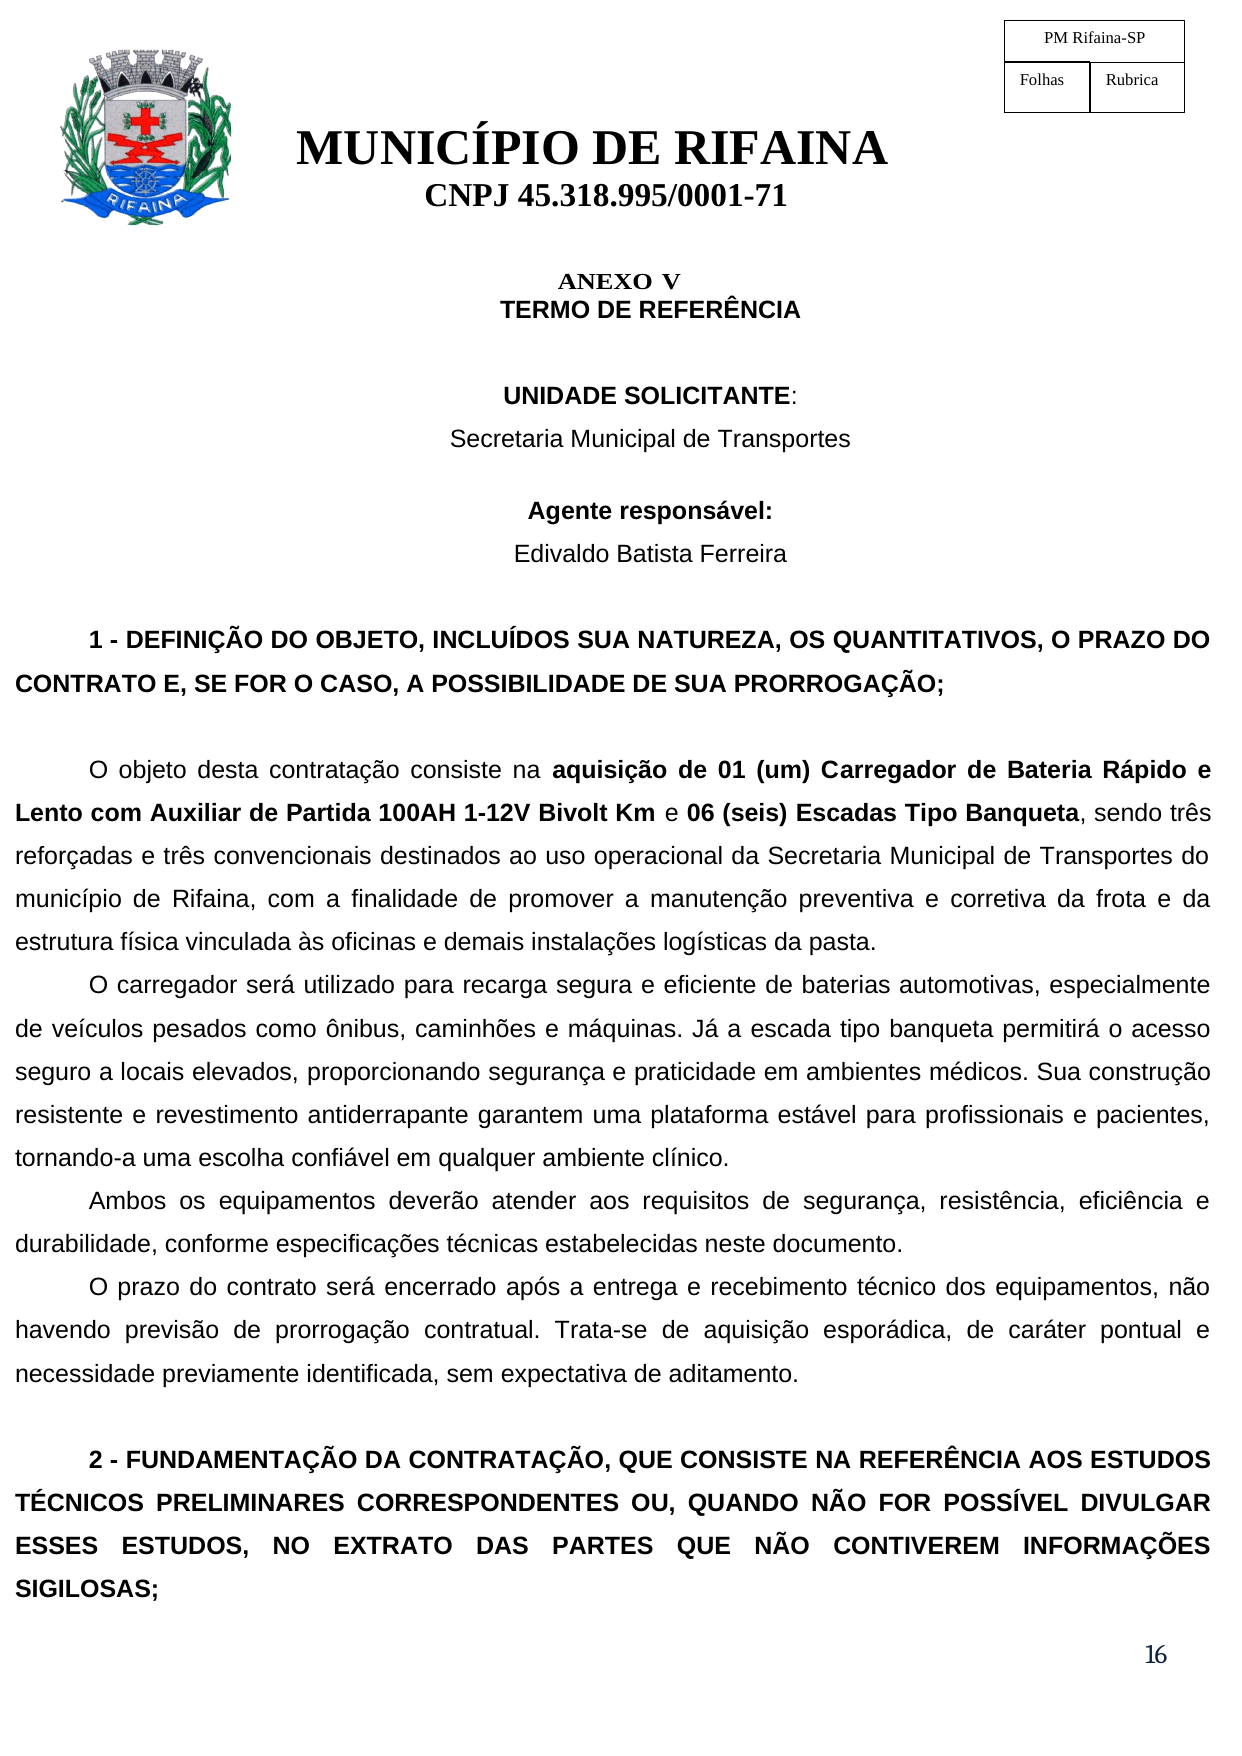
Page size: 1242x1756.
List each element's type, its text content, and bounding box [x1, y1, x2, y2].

text O prazo do contrato será encerrado após a entrega e recebimento técnico dos equipamentos, não havendo previsão de prorrogação contratual. Trata-se de aquisição esporádica, de caráter pontual e necessidade previamente identificada, sem expectativa de aditamento. [15, 1272, 1212, 1387]
text Agente responsável: [15, 496, 1212, 525]
picture [59, 47, 232, 226]
text UNIDADE SOLICITANTE: [15, 381, 1212, 410]
text TERMO DE REFERÊNCIA [15, 295, 1212, 323]
text 1 - DEFINIÇÃO DO OBJETO, INCLUÍDOS SUA NATUREZA, OS QUANTITATIVOS, O PRAZO DO CONTRATO E, SE FOR O CASO, A POSSIBILIDADE DE SUA PRORROGAÇÃO; [15, 625, 1212, 697]
subtitle ANEXO V [194, 268, 1046, 295]
text O carregador será utilizado para recarga segura e eficiente de baterias automotivas, especialmente de veículos pesados como ônibus, caminhões e máquinas. Já a escada tipo banqueta permitirá o acesso seguro a locais elevados, proporcionando segurança e praticidade em ambientes médicos. Sua construção resistente e revestimento antiderrapante garantem uma plataforma estável para profissionais e pacientes, tornando-a uma escolha confiável em qualquer ambiente clínico. [15, 970, 1212, 1172]
text O objeto desta contratação consiste na aquisição de 01 (um) Carregador de Bateria Rápido e Lento com Auxiliar de Partida 100AH 1-12V Bivolt Km e 06 (seis) Escadas Tipo Banqueta, sendo três reforçadas e três convencionais destinados ao uso operacional da Secretaria Municipal de Transportes do município de Rifaina, com a finalidade de promover a manutenção preventiva e corretiva da frota e da estrutura física vinculada às oficinas e demais instalações logísticas da pasta. [15, 755, 1212, 956]
text Edivaldo Batista Ferreira [15, 539, 1212, 568]
text Secretaria Municipal de Transportes [15, 424, 1212, 453]
text 2 - FUNDAMENTAÇÃO DA CONTRATAÇÃO, QUE CONSISTE NA REFERÊNCIA AOS ESTUDOS TÉCNICOS PRELIMINARES CORRESPONDENTES OU, QUANDO NÃO FOR POSSÍVEL DIVULGAR ESSES ESTUDOS, NO EXTRATO DAS PARTES QUE NÃO CONTIVEREM INFORMAÇÕES SIGILOSAS; [15, 1445, 1212, 1603]
text Ambos os equipamentos deverão atender aos requisitos de segurança, resistência, eficiência e durabilidade, conforme especificações técnicas estabelecidas neste documento. [15, 1186, 1212, 1258]
